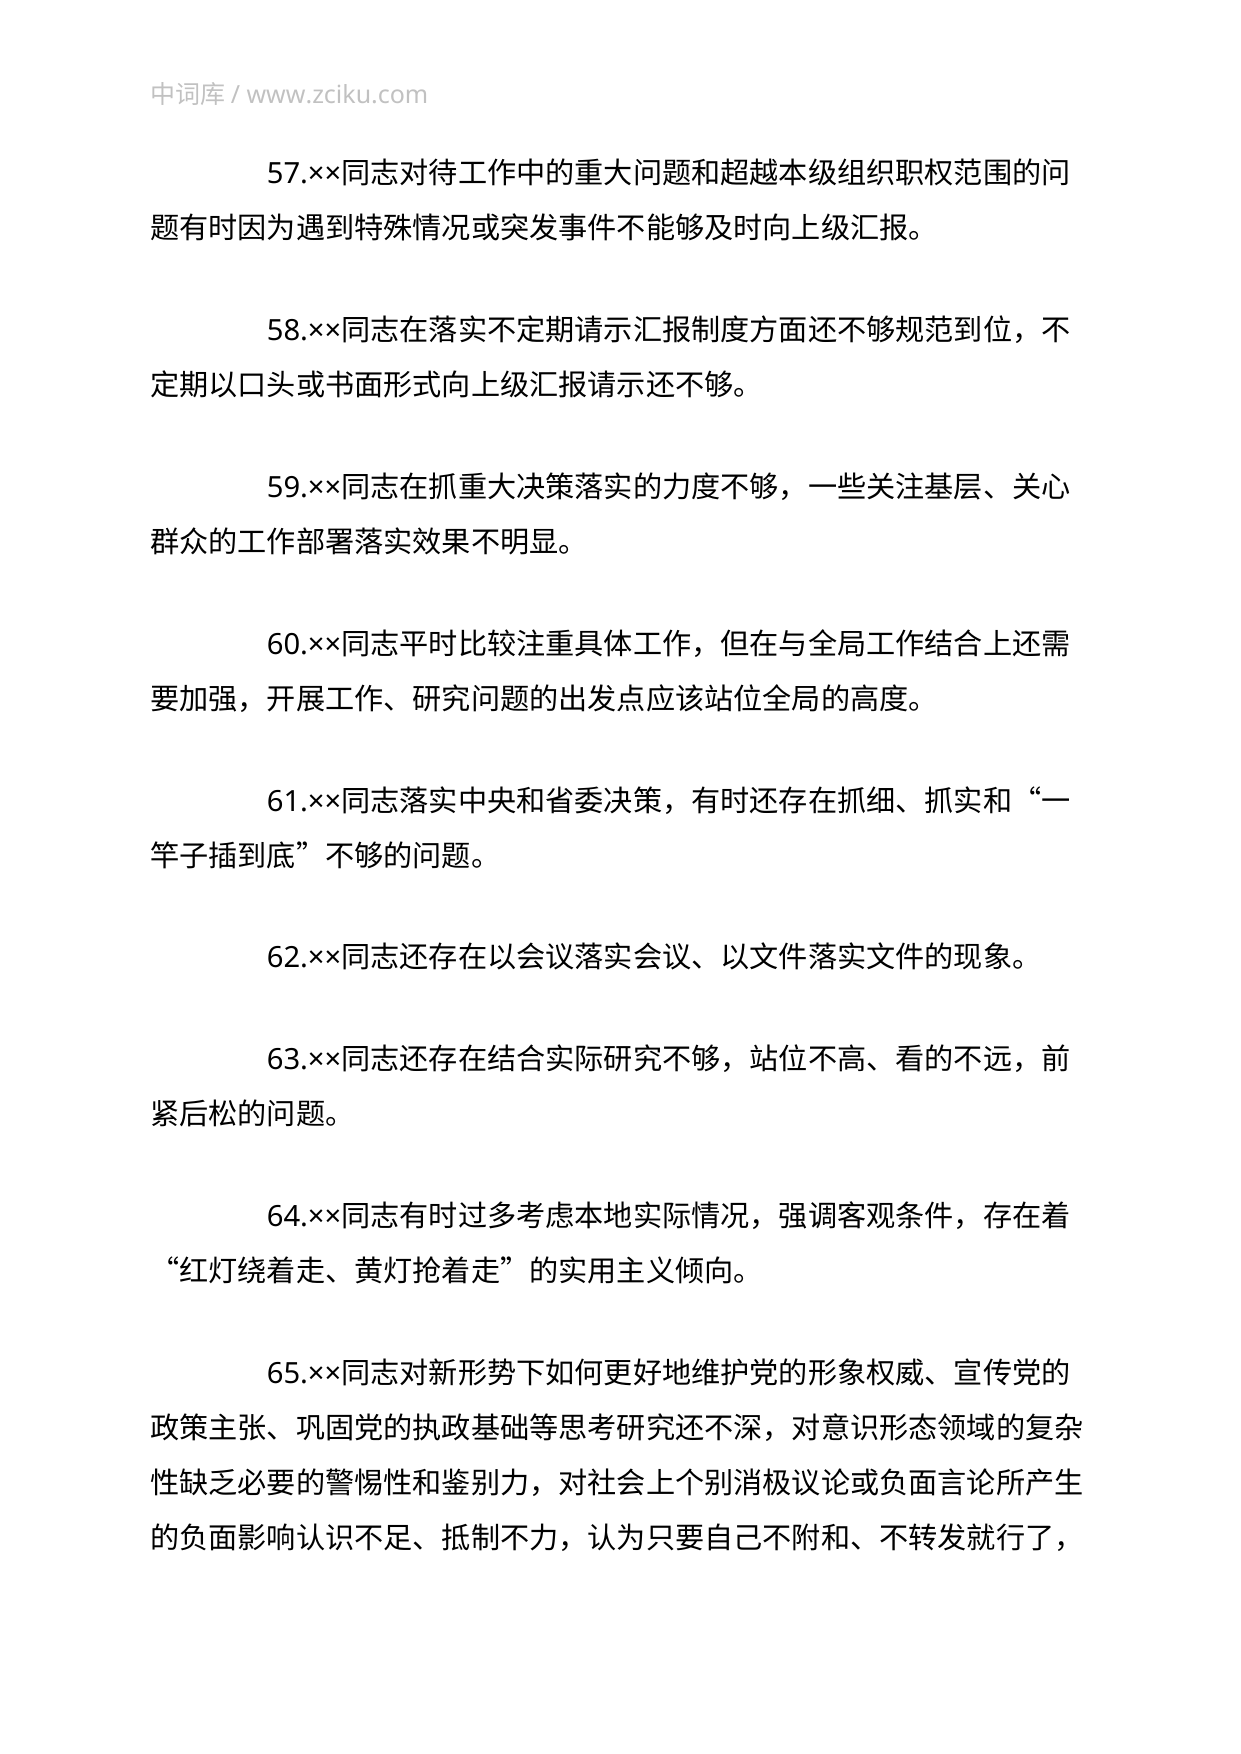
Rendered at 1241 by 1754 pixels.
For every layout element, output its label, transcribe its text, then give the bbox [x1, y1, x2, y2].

text 63.××同志还存在结合实际研究不够，站位不高、看的不远，前紧后松的问题。 [150, 1036, 1090, 1133]
text 60.××同志平时比较注重具体工作，但在与全局工作结合上还需要加强，开展工作、研究问题的出发点应该站位全局的高度。 [150, 620, 1090, 718]
text 61.××同志落实中央和省委决策，有时还存在抓细、抓实和“一竿子插到底”不够的问题。 [150, 777, 1090, 874]
text 59.××同志在抓重大决策落实的力度不够，一些关注基层、关心群众的工作部署落实效果不明显。 [150, 463, 1090, 561]
text 64.××同志有时过多考虑本地实际情况，强调客观条件，存在着“红灯绕着走、黄灯抢着走”的实用主义倾向。 [150, 1193, 1090, 1290]
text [150, 1349, 1090, 1556]
text 58.××同志在落实不定期请示汇报制度方面还不够规范到位，不定期以口头或书面形式向上级汇报请示还不够。 [150, 307, 1090, 404]
text 57.××同志对待工作中的重大问题和超越本级组织职权范围的问题有时因为遇到特殊情况或突发事件不能够及时向上级汇报。 [150, 150, 1090, 247]
text 62.××同志还存在以会议落实会议、以文件落实文件的现象。 [150, 934, 1090, 976]
